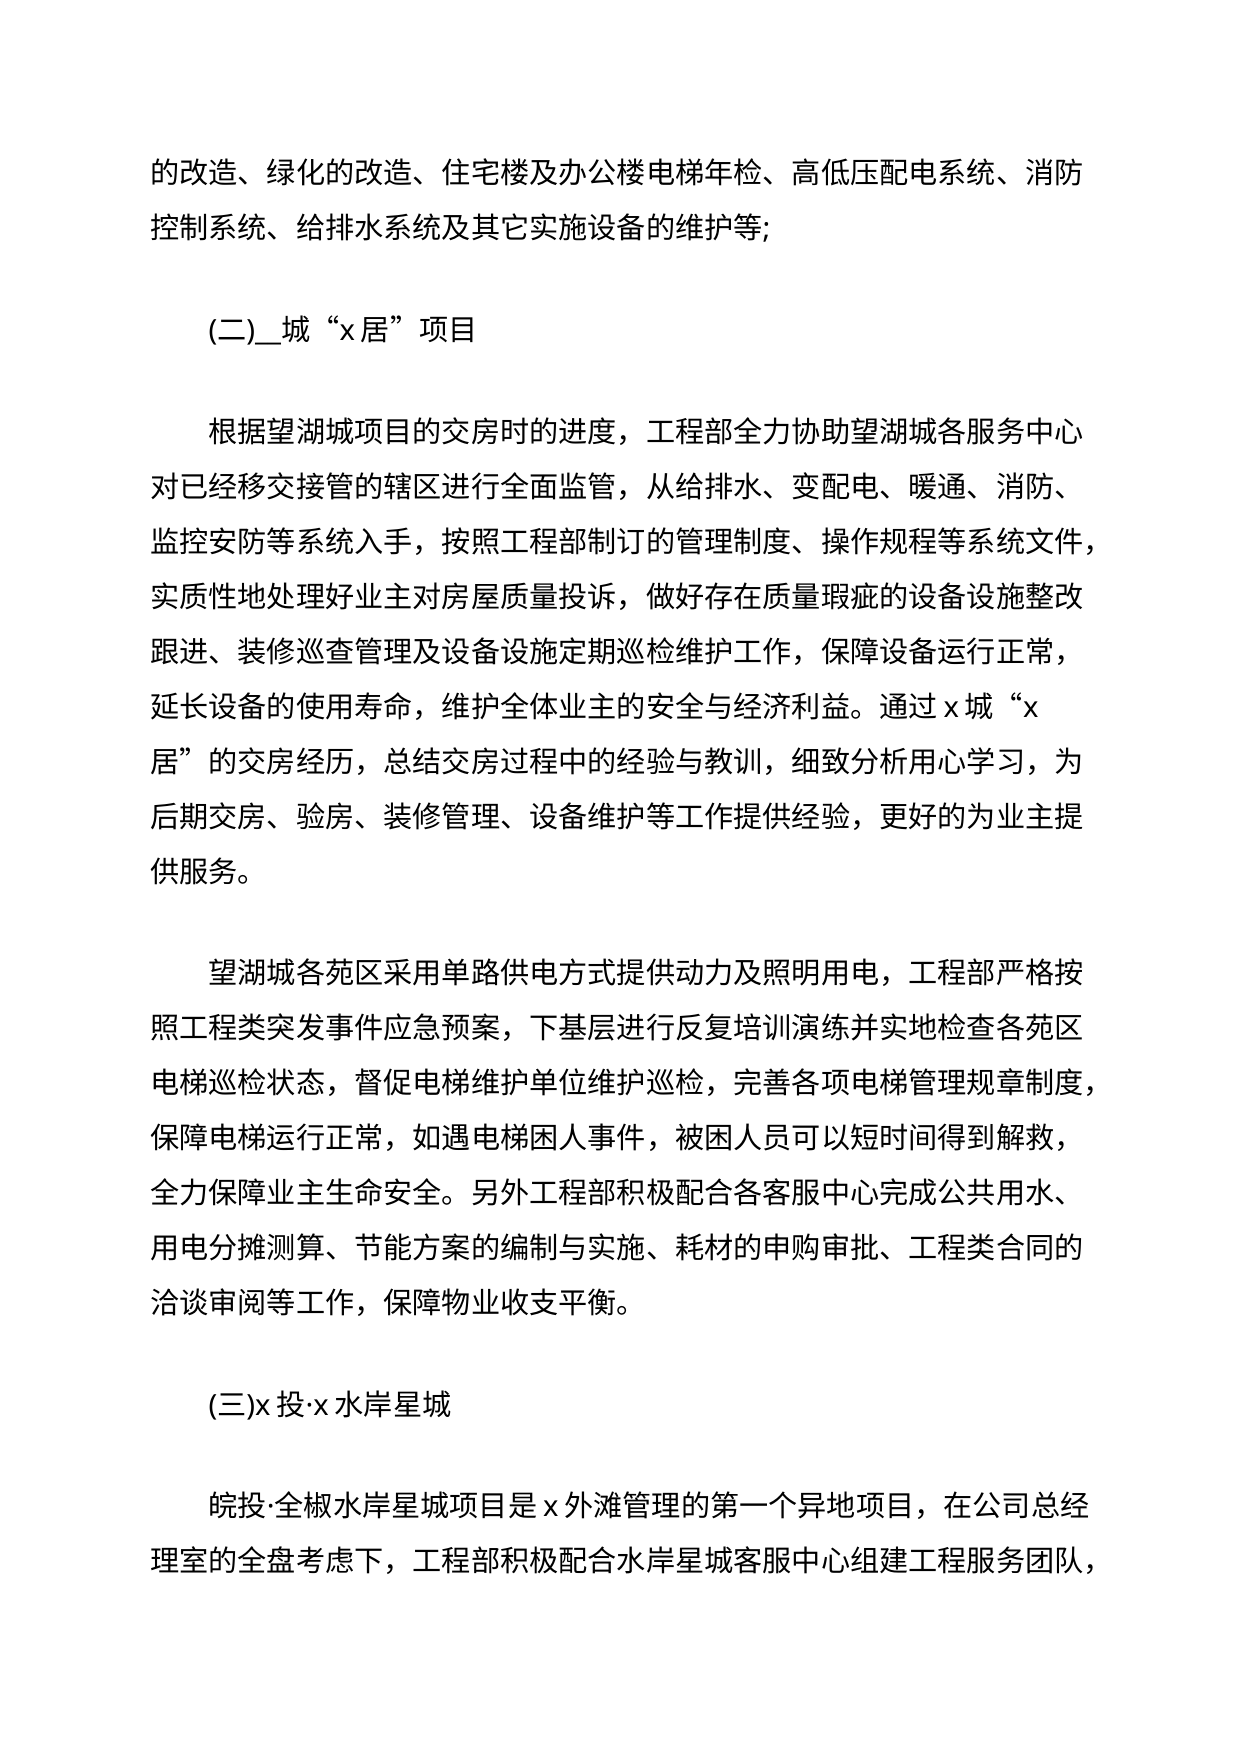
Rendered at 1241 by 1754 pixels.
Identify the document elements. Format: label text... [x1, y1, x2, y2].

text 根据望湖城项目的交房时的进度，工程部全力协助望湖城各服务中心对已经移交接管的辖区进行全面监管，从给排水、变配电、暖通、消防、监控安防等系统入手，按照工程部制订的管理制度、操作规程等系统文件，实质性地处理好业主对房屋质量投诉，做好存在质量瑕疵的设备设施整改跟进、装修巡查管理及设备设施定期巡检维护工作，保障设备运行正常，延长设备的使用寿命，维护全体业主的安全与经济利益。通过x城“x居”的交房经历，总结交房过程中的经验与教训，细致分析用心学习，为后期交房、验房、装修管理、设备维护等工作提供经验，更好的为业主提供服务。 [150, 409, 1090, 890]
text (二)__城“x居”项目 [150, 307, 1090, 349]
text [150, 1483, 1090, 1580]
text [150, 150, 1090, 247]
text 望湖城各苑区采用单路供电方式提供动力及照明用电，工程部严格按照工程类突发事件应急预案，下基层进行反复培训演练并实地检查各苑区电梯巡检状态，督促电梯维护单位维护巡检，完善各项电梯管理规章制度，保障电梯运行正常，如遇电梯困人事件，被困人员可以短时间得到解救，全力保障业主生命安全。另外工程部积极配合各客服中心完成公共用水、用电分摊测算、节能方案的编制与实施、耗材的申购审批、工程类合同的洽谈审阅等工作，保障物业收支平衡。 [150, 950, 1090, 1322]
text (三)x投·x水岸星城 [150, 1381, 1090, 1423]
